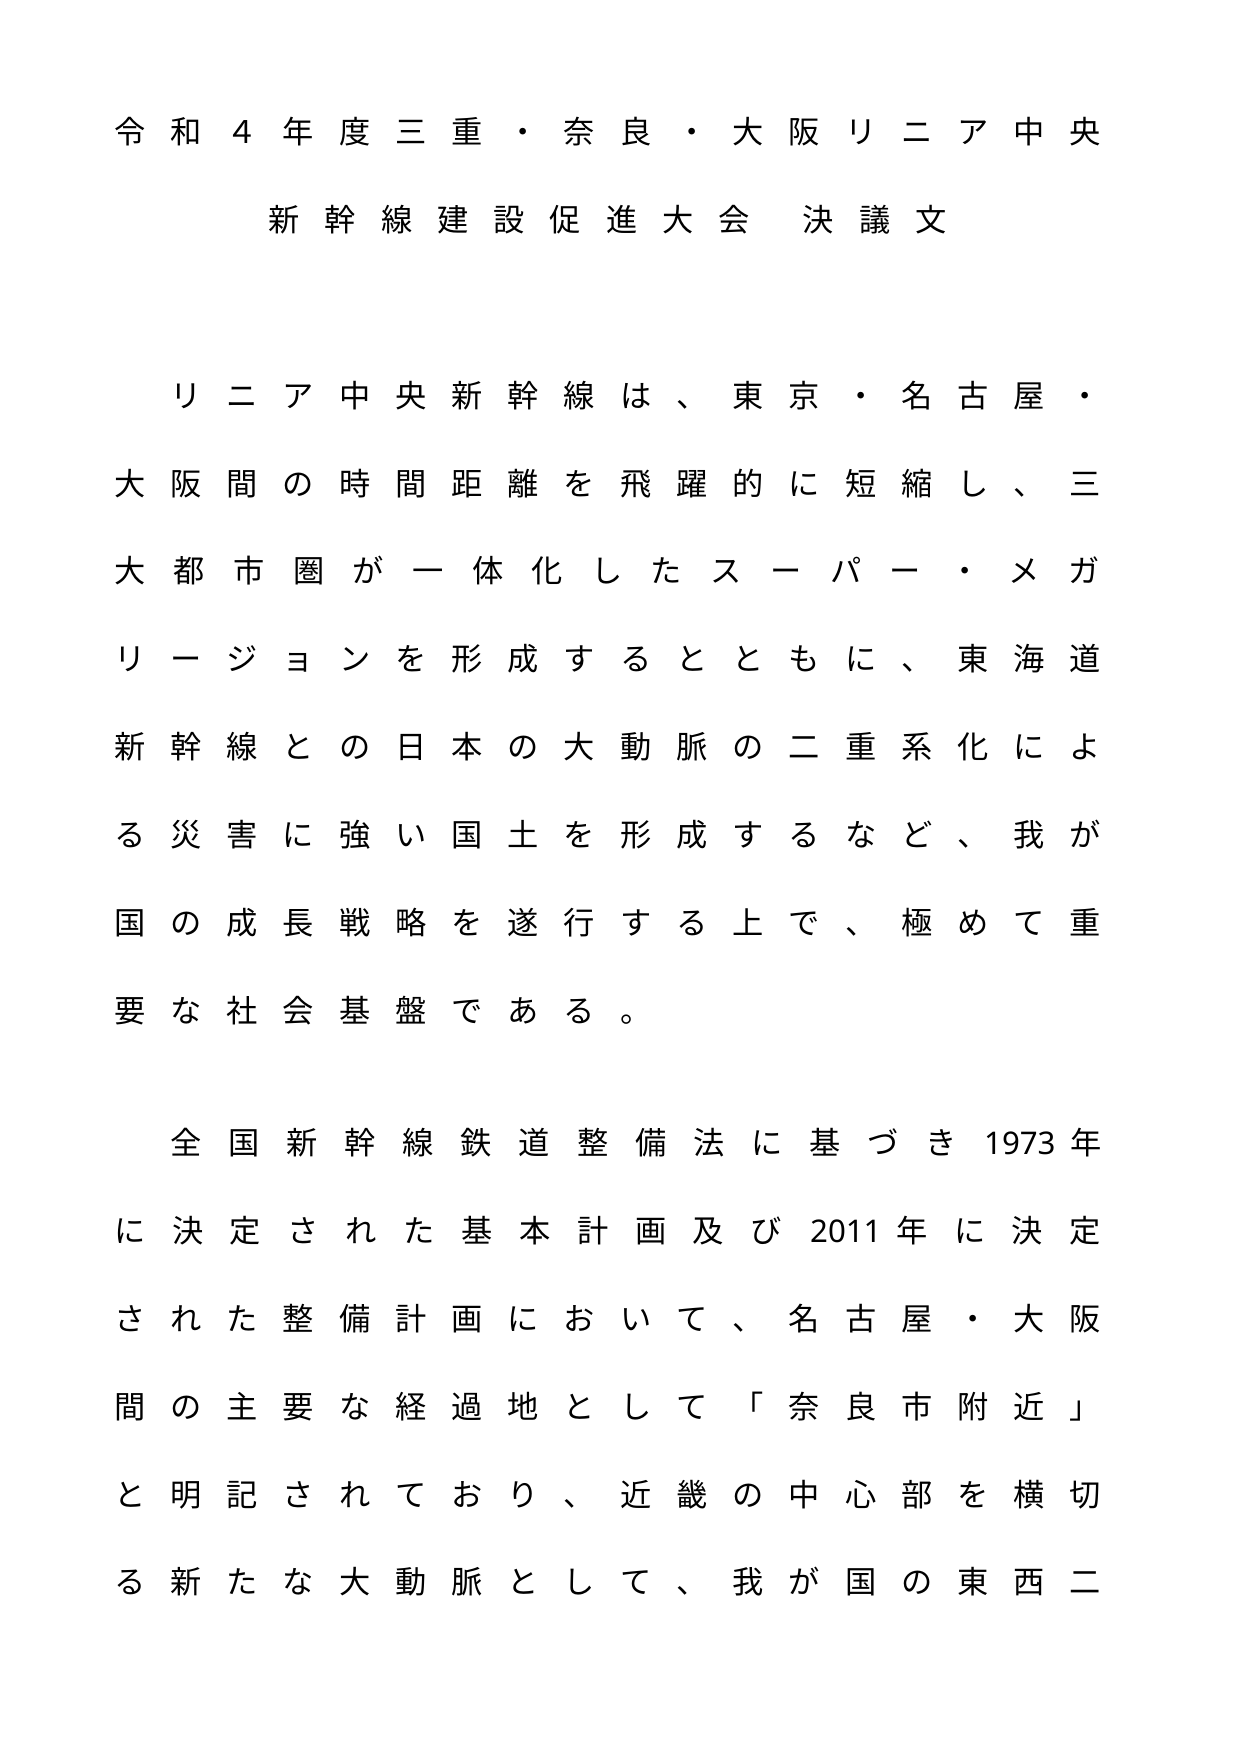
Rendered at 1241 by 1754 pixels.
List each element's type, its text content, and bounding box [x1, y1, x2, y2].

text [114, 1097, 1126, 1624]
text 令和４年度三重・奈良・大阪リニア中央新幹線建設促進大会 決議文 [114, 86, 1126, 262]
text リニア中央新幹線は、東京・名古屋・大阪間の時間距離を飛躍的に短縮し、三大都市圏が一体化したスーパー・メガリージョンを形成するとともに、東海道新幹線との日本の大動脈の二重系化による災害に強い国土を形成するなど、我が国の成長戦略を遂行する上で、極めて重要な社会基盤である。 [114, 349, 1126, 1053]
